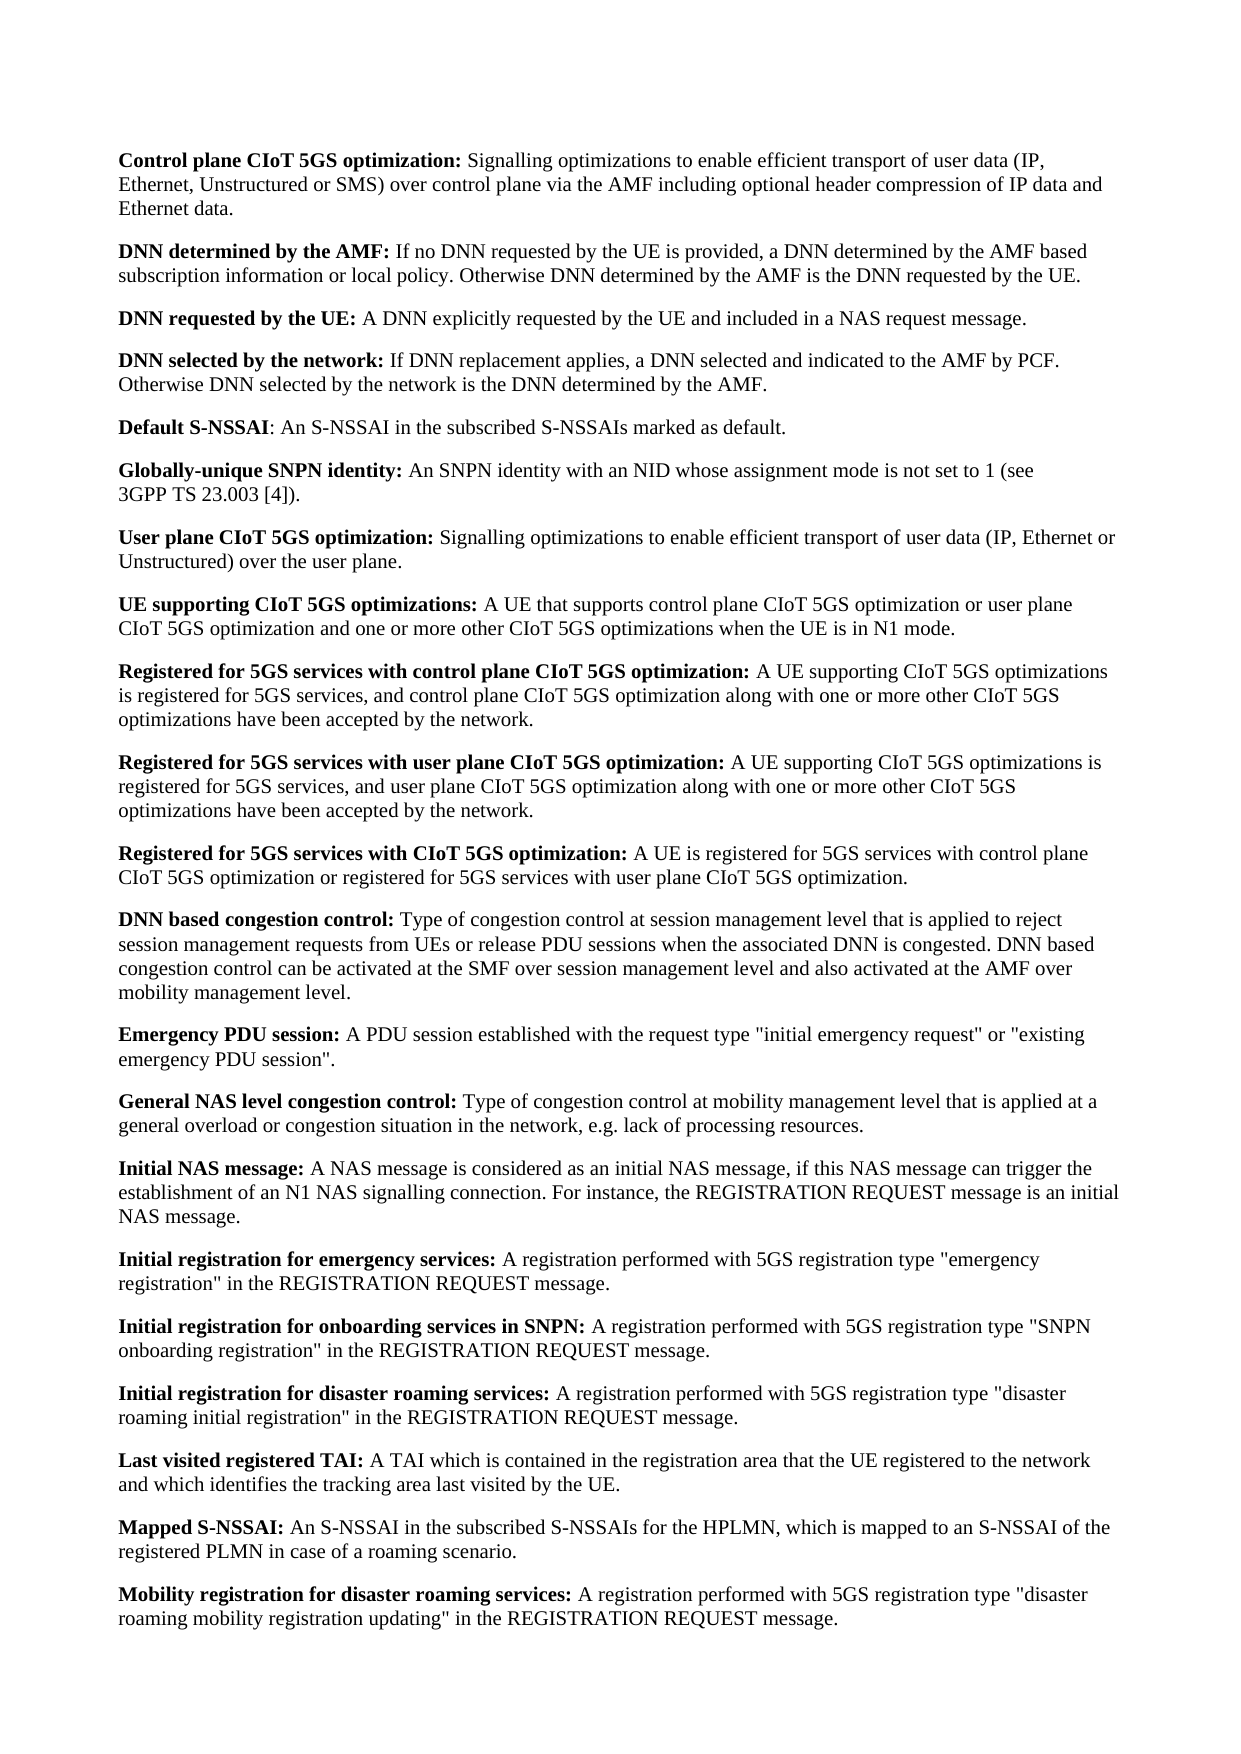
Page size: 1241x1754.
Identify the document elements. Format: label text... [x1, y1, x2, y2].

text Registered for 5GS services with control plane CIoT 5GS optimization: A UE supporting CIoT 5GS optimizations is registered for 5GS services, and control plane CIoT 5GS optimization along with one or more other CIoT 5GS optimizations have been accepted by the network. [118, 659, 1122, 731]
text DNN requested by the UE: A DNN explicitly requested by the UE and included in a NAS request message. [118, 306, 1122, 329]
text Registered for 5GS services with user plane CIoT 5GS optimization: A UE supporting CIoT 5GS optimizations is registered for 5GS services, and user plane CIoT 5GS optimization along with one or more other CIoT 5GS optimizations have been accepted by the network. [118, 749, 1122, 822]
text General NAS level congestion control: Type of congestion control at mobility management level that is applied at a general overload or congestion situation in the network, e.g. lack of processing resources. [118, 1089, 1122, 1137]
text Control plane CIoT 5GS optimization: Signalling optimizations to enable efficient transport of user data (IP, Ethernet, Unstructured or SMS) over control plane via the AMF including optional header compression of IP data and Ethernet data. [118, 148, 1122, 220]
text Registered for 5GS services with CIoT 5GS optimization: A UE is registered for 5GS services with control plane CIoT 5GS optimization or registered for 5GS services with user plane CIoT 5GS optimization. [118, 841, 1122, 889]
text DNN selected by the network: If DNN replacement applies, a DNN selected and indicated to the AMF by PCF. Otherwise DNN selected by the network is the DNN determined by the AMF. [118, 348, 1122, 396]
text Initial registration for emergency services: A registration performed with 5GS registration type "emergency registration" in the REGISTRATION REQUEST message. [118, 1247, 1122, 1295]
text Initial NAS message: A NAS message is considered as an initial NAS message, if this NAS message can trigger the establishment of an N1 NAS signalling connection. For instance, the REGISTRATION REQUEST message is an initial NAS message. [118, 1156, 1122, 1228]
text Globally-unique SNPN identity: An SNPN identity with an NID whose assignment mode is not set to 1 (see 3GPP TS 23.003 [4]). [118, 458, 1122, 506]
text Mapped S-NSSAI: An S-NSSAI in the subscribed S-NSSAIs for the HPLMN, which is mapped to an S-NSSAI of the registered PLMN in case of a roaming scenario. [118, 1514, 1122, 1563]
text UE supporting CIoT 5GS optimizations: A UE that supports control plane CIoT 5GS optimization or user plane CIoT 5GS optimization and one or more other CIoT 5GS optimizations when the UE is in N1 mode. [118, 592, 1122, 640]
text Last visited registered TAI: A TAI which is contained in the registration area that the UE registered to the network and which identifies the tracking area last visited by the UE. [118, 1448, 1122, 1496]
text User plane CIoT 5GS optimization: Signalling optimizations to enable efficient transport of user data (IP, Ethernet or Unstructured) over the user plane. [118, 525, 1122, 573]
text DNN based congestion control: Type of congestion control at session management level that is applied to reject session management requests from UEs or release PDU sessions when the associated DNN is congested. DNN based congestion control can be activated at the SMF over session management level and also activated at the AMF over mobility management level. [118, 907, 1122, 1004]
text DNN determined by the AMF: If no DNN requested by the UE is provided, a DNN determined by the AMF based subscription information or local policy. Otherwise DNN determined by the AMF is the DNN requested by the UE. [118, 239, 1122, 287]
text Initial registration for onboarding services in SNPN: A registration performed with 5GS registration type "SNPN onboarding registration" in the REGISTRATION REQUEST message. [118, 1314, 1122, 1362]
text Mobility registration for disaster roaming services: A registration performed with 5GS registration type "disaster roaming mobility registration updating" in the REGISTRATION REQUEST message. [118, 1581, 1122, 1629]
text Emergency PDU session: A PDU session established with the request type "initial emergency request" or "existing emergency PDU session". [118, 1022, 1122, 1071]
text Default S-NSSAI: An S-NSSAI in the subscribed S-NSSAIs marked as default. [118, 415, 1122, 439]
text Initial registration for disaster roaming services: A registration performed with 5GS registration type "disaster roaming initial registration" in the REGISTRATION REQUEST message. [118, 1381, 1122, 1429]
